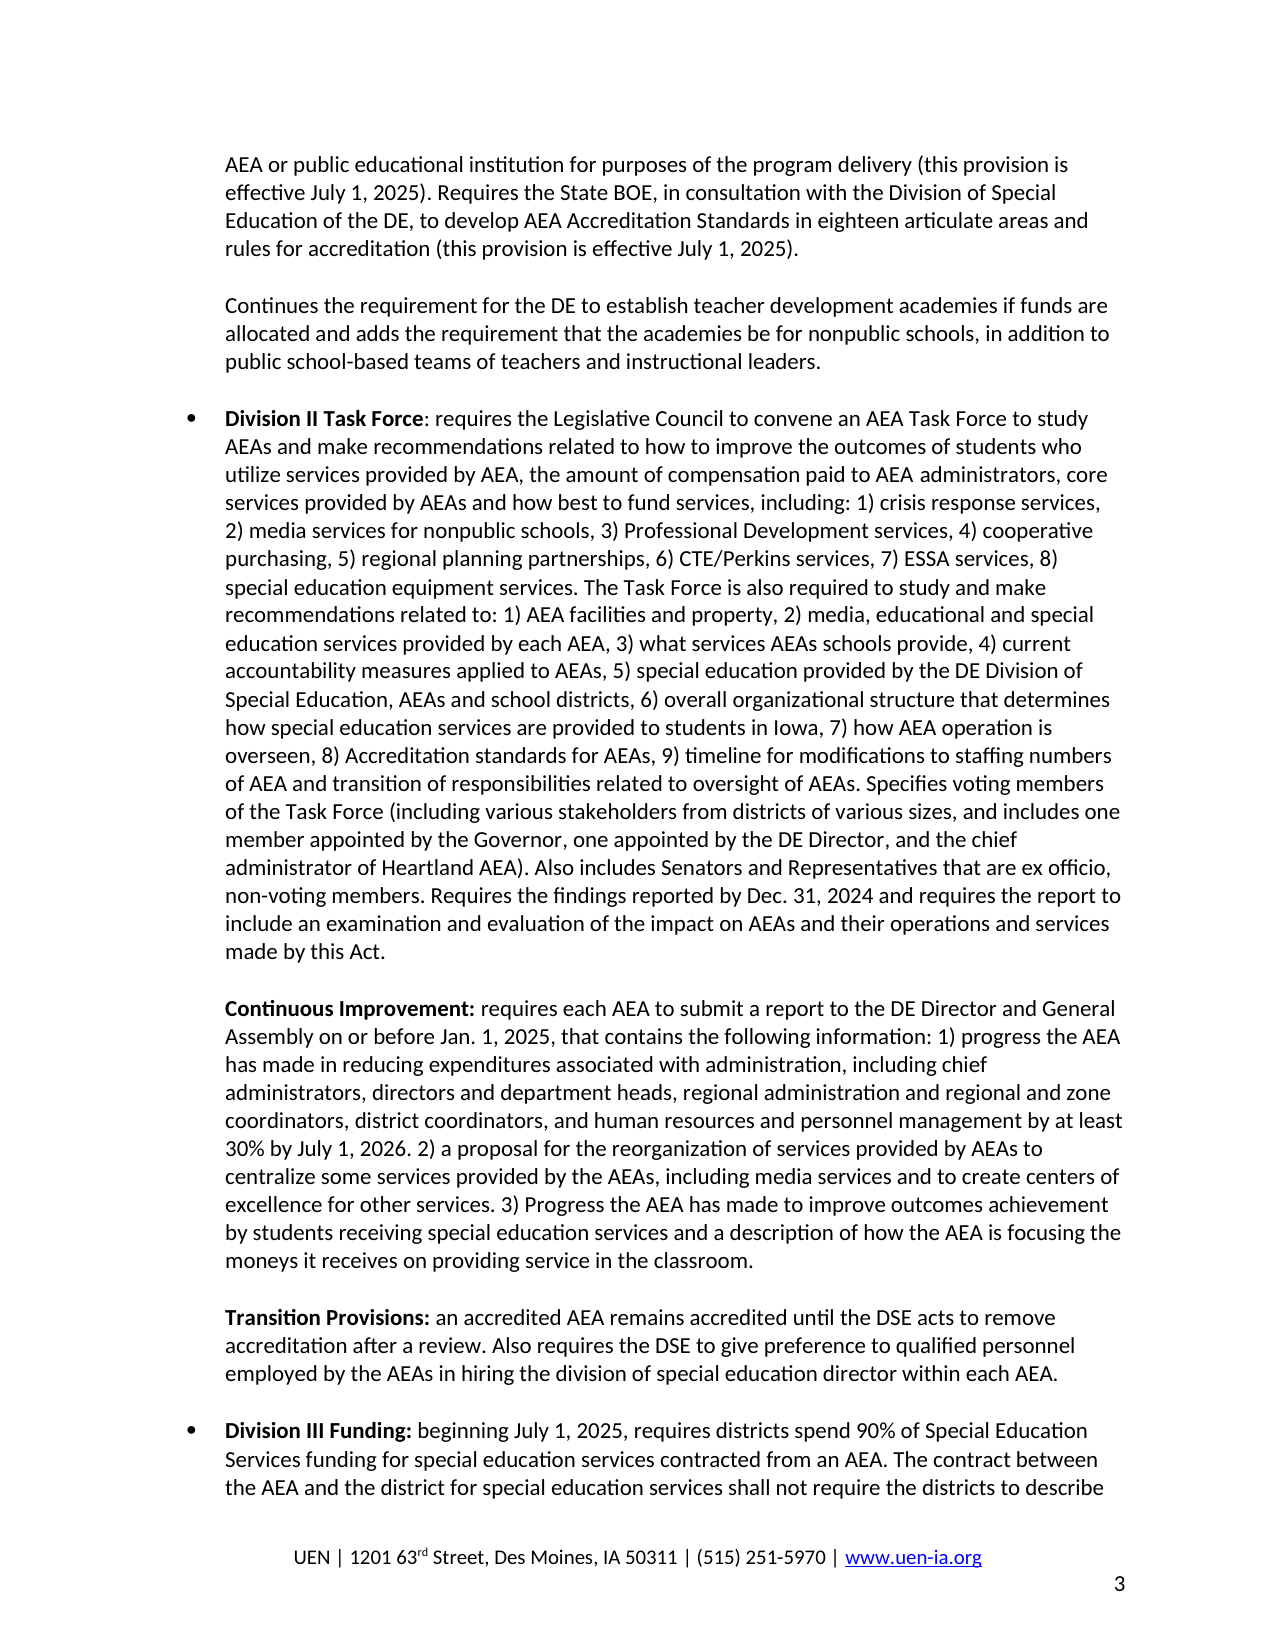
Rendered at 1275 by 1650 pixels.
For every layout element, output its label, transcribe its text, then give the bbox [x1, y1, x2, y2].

text Continues the requirement for the DE to establish teacher development academies if funds are allocated and adds the requirement that the academies be for nonpublic schools, in addition to public school-based teams of teachers and instructional leaders. [225, 291, 1125, 375]
text Transition Provisions: an accredited AEA remains accredited until the DSE acts to remove accreditation after a review. Also requires the DSE to give preference to qualified personnel employed by the AEAs in hiring the division of special education director within each AEA. [225, 1303, 1125, 1387]
text Continuous Improvement: requires each AEA to submit a report to the DE Director and General Assembly on or before Jan. 1, 2025, that contains the following information: 1) progress the AEA has made in reducing expenditures associated with administration, including chief administrators, directors and department heads, regional administration and regional and zone coordinators, district coordinators, and human resources and personnel management by at least 30% by July 1, 2026. 2) a proposal for the reorganization of services provided by AEAs to centralize some services provided by the AEAs, including media services and to create centers of excellence for other services. 3) Progress the AEA has made to improve outcomes achievement by students receiving special education services and a description of how the AEA is focusing the moneys it receives on providing service in the classroom. [225, 994, 1125, 1274]
list Division II Task Force: requires the Legislative Council to convene an AEA Task Force to study AEAs and make recommendations related to how to improve the outcomes of students who utilize services provided by AEA, the amount of compensation paid to AEA administrators, core services provided by AEAs and how best to fund services, including: 1) crisis response services, 2) media services for nonpublic schools, 3) Professional Development services, 4) cooperative purchasing, 5) regional planning partnerships, 6) CTE/Perkins services, 7) ESSA services, 8) special education equipment services. The Task Force is also required to study and make recommendations related to: 1) AEA facilities and property, 2) media, educational and special education services provided by each AEA, 3) what services AEAs schools provide, 4) current accountability measures applied to AEAs, 5) special education provided by the DE Division of Special Education, AEAs and school districts, 6) overall organizational structure that determines how special education services are provided to students in Iowa, 7) how AEA operation is overseen, 8) Accreditation standards for AEAs, 9) timeline for modifications to staffing numbers of AEA and transition of responsibilities related to oversight of AEAs. Specifies voting members of the Task Force (including various stakeholders from districts of various sizes, and includes one member appointed by the Governor, one appointed by the DE Director, and the chief administrator of Heartland AEA). Also includes Senators and Representatives that are ex officio, non-voting members. Requires the findings reported by Dec. 31, 2024 and requires the report to include an examination and evaluation of the impact on AEAs and their operations and services made by this Act. [187, 404, 1125, 965]
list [187, 1417, 1125, 1501]
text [225, 150, 1125, 262]
